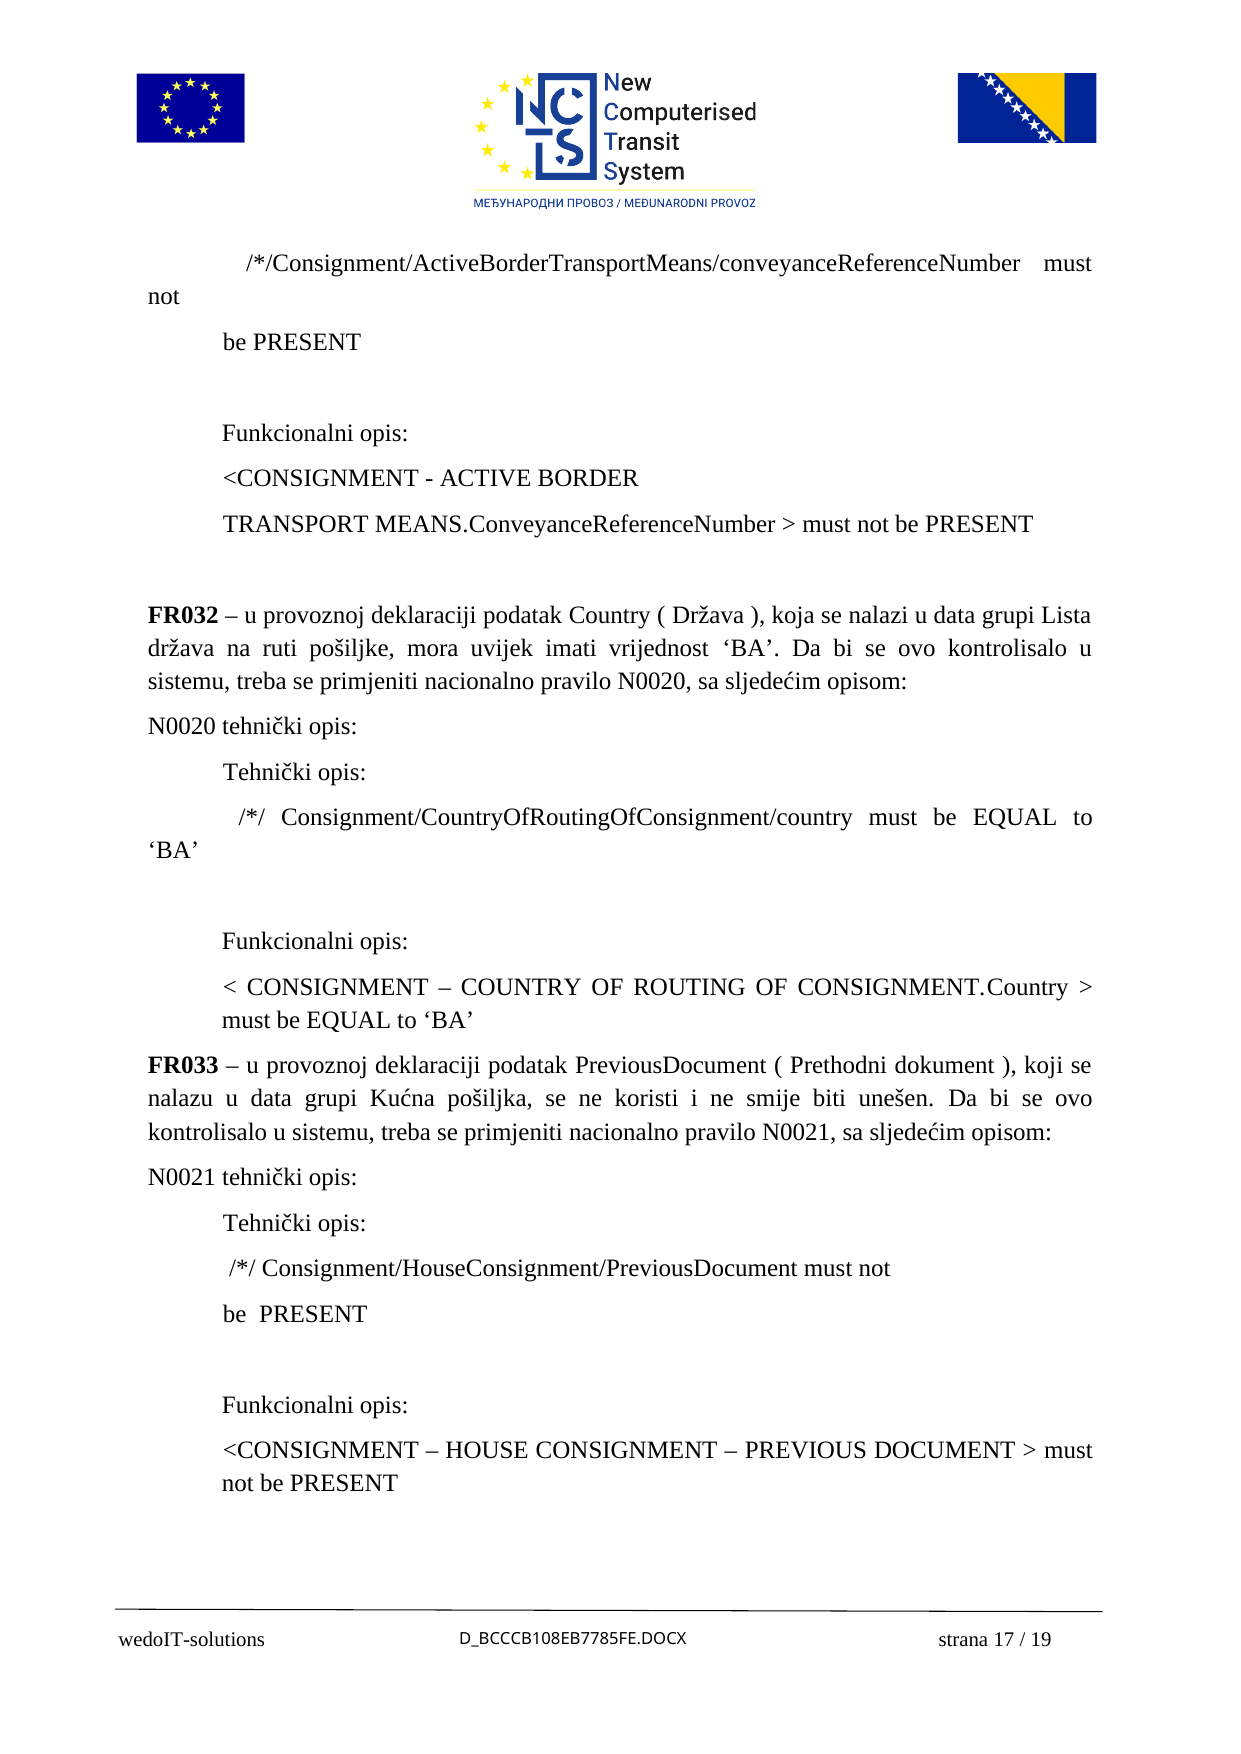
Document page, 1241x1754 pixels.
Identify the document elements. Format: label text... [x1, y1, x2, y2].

text Funkcionalni opis: [222, 1390, 1092, 1418]
text FR032 – u provoznoj deklaraciji podatak Country ( Država ), koja se nalazi u data grupi Lista država na ruti pošiljke, mora uvijek imati vrijednost ‘BA’. Da bi se ovo kontrolisalo u sistemu, treba se primjeniti nacionalno pravilo N0020, sa sljedećim opisom: [148, 600, 1092, 694]
text <CONSIGNMENT – HOUSE CONSIGNMENT – PREVIOUS DOCUMENT > must not be PRESENT [222, 1435, 1092, 1497]
text N0020 tehnički opis: [148, 711, 1092, 740]
text be PRESENT [222, 1299, 1092, 1327]
text <CONSIGNMENT - ACTIVE BORDER [222, 463, 1092, 492]
text Funkcionalni opis: [222, 926, 1092, 955]
text Tehnički opis: [148, 1208, 1092, 1236]
text TRANSPORT MEANS.ConveyanceReferenceNumber > must not be PRESENT [222, 509, 1092, 537]
picture [474, 73, 756, 209]
text FR033 – u provoznoj deklaraciji podatak PreviousDocument ( Prethodni dokument ), koji se nalazu u data grupi Kućna pošiljka, se ne koristi i ne smije biti unešen. Da bi se ovo kontrolisalo u sistemu, treba se primjeniti nacionalno pravilo N0021, sa sljedećim opisom: [148, 1051, 1092, 1145]
text Funkcionalni opis: [222, 418, 1092, 446]
text Tehnički opis: [148, 757, 1092, 786]
text /*/Consignment/ActiveBorderTransportMeans/conveyanceReferenceNumber must not [148, 248, 1092, 310]
text < CONSIGNMENT – COUNTRY OF ROUTING OF CONSIGNMENT.Country > must be EQUAL to ‘BA’ [222, 972, 1092, 1034]
text be PRESENT [148, 327, 1092, 355]
picture [957, 73, 1097, 143]
picture [136, 73, 245, 143]
text /*/ Consignment/HouseConsignment/PreviousDocument must not [148, 1253, 1092, 1282]
text N0021 tehnički opis: [148, 1162, 1092, 1191]
text /*/ Consignment/CountryOfRoutingOfConsignment/country must be EQUAL to ‘BA’ [148, 802, 1092, 864]
